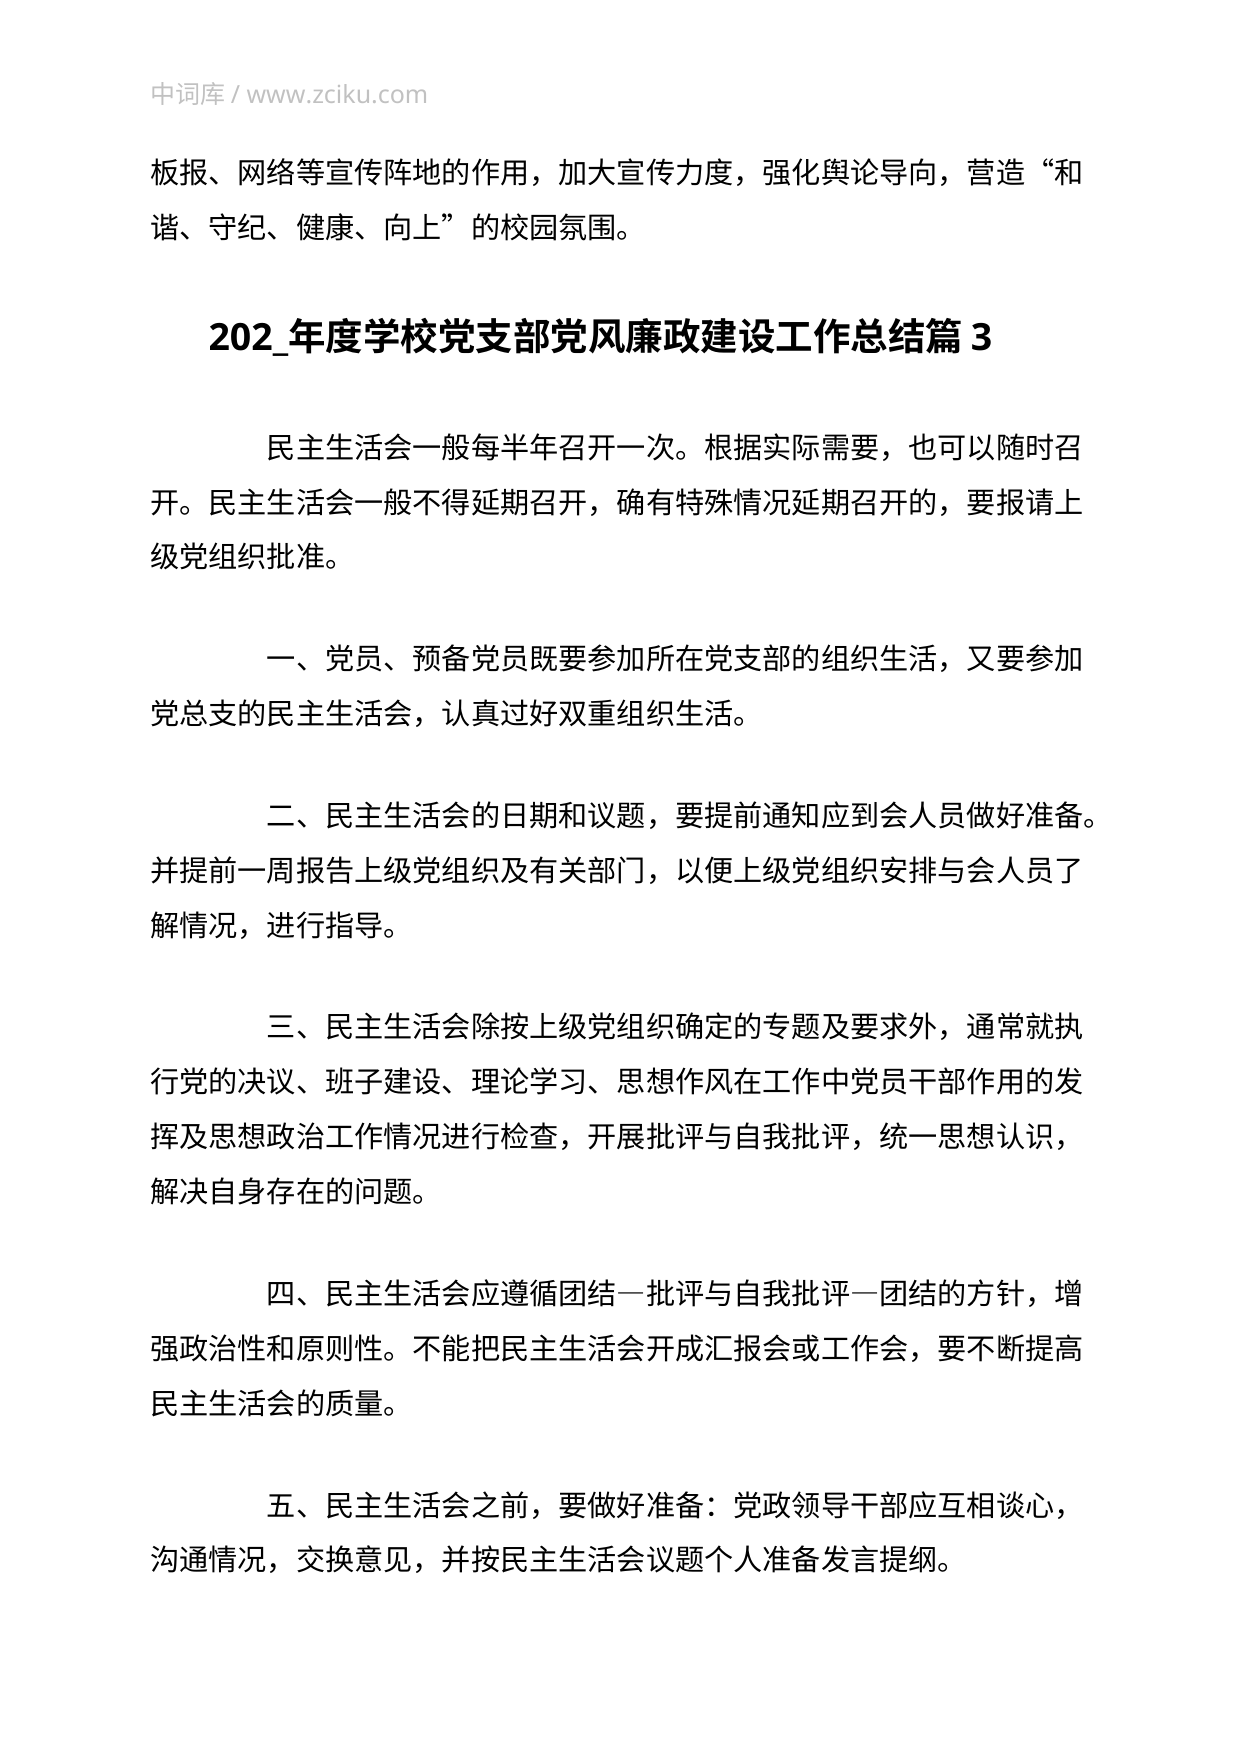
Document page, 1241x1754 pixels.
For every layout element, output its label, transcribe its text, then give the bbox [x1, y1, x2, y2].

text 二、民主生活会的日期和议题，要提前通知应到会人员做好准备。并提前一周报告上级党组织及有关部门，以便上级党组织安排与会人员了解情况，进行指导。 [150, 792, 1090, 944]
text 三、民主生活会除按上级党组织确定的专题及要求外，通常就执行党的决议、班子建设、理论学习、思想作风在工作中党员干部作用的发挥及思想政治工作情况进行检查，开展批评与自我批评，统一思想认识，解决自身存在的问题。 [150, 1004, 1090, 1211]
text 民主生活会一般每半年召开一次。根据实际需要，也可以随时召开。民主生活会一般不得延期召开，确有特殊情况延期召开的，要报请上级党组织批准。 [150, 424, 1090, 576]
text 一、党员、预备党员既要参加所在党支部的组织生活，又要参加党总支的民主生活会，认真过好双重组织生活。 [150, 636, 1090, 733]
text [150, 150, 1090, 247]
text 202_年度学校党支部党风廉政建设工作总结篇3 [150, 307, 1090, 361]
text 四、民主生活会应遵循团结—批评与自我批评—团结的方针，增强政治性和原则性。不能把民主生活会开成汇报会或工作会，要不断提高民主生活会的质量。 [150, 1271, 1090, 1423]
text 五、民主生活会之前，要做好准备：党政领导干部应互相谈心，沟通情况，交换意见，并按民主生活会议题个人准备发言提纲。 [150, 1482, 1090, 1579]
